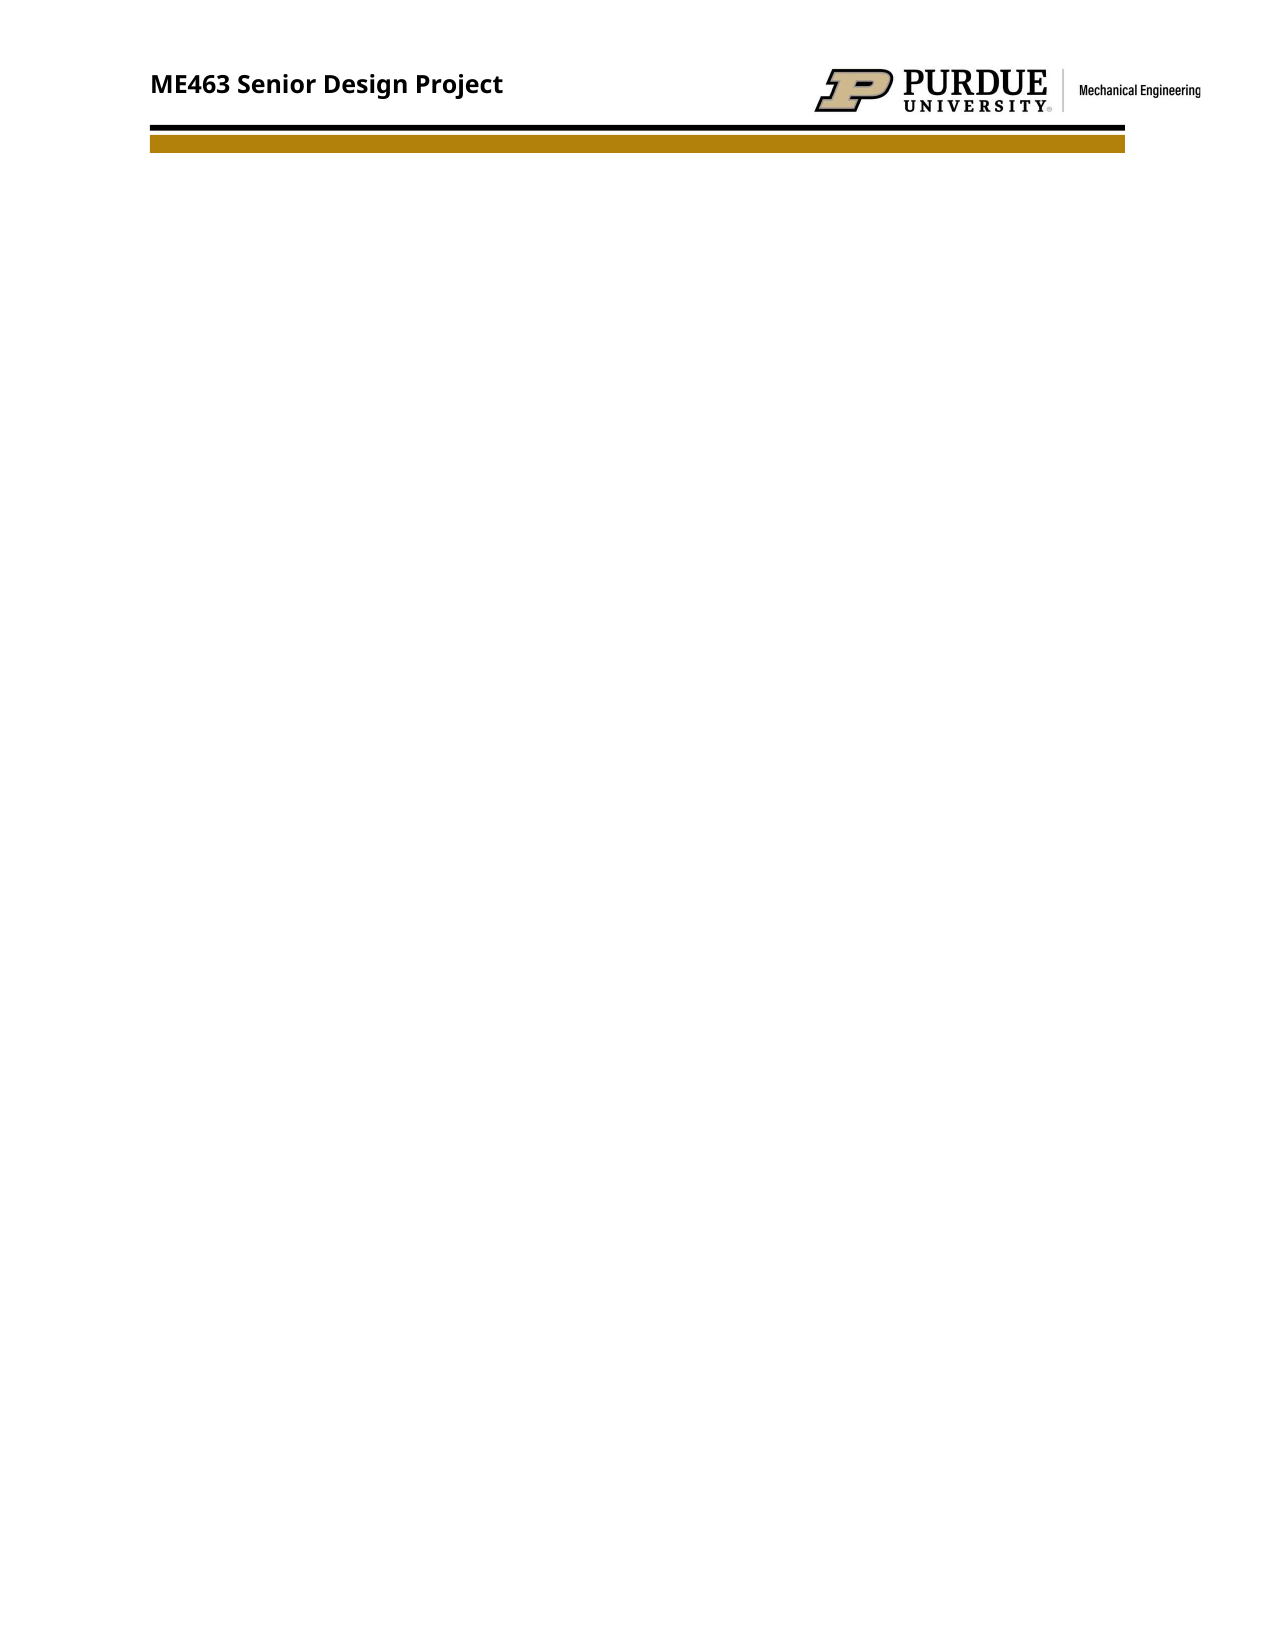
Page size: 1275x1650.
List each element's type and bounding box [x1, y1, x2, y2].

picture [812, 66, 1201, 115]
